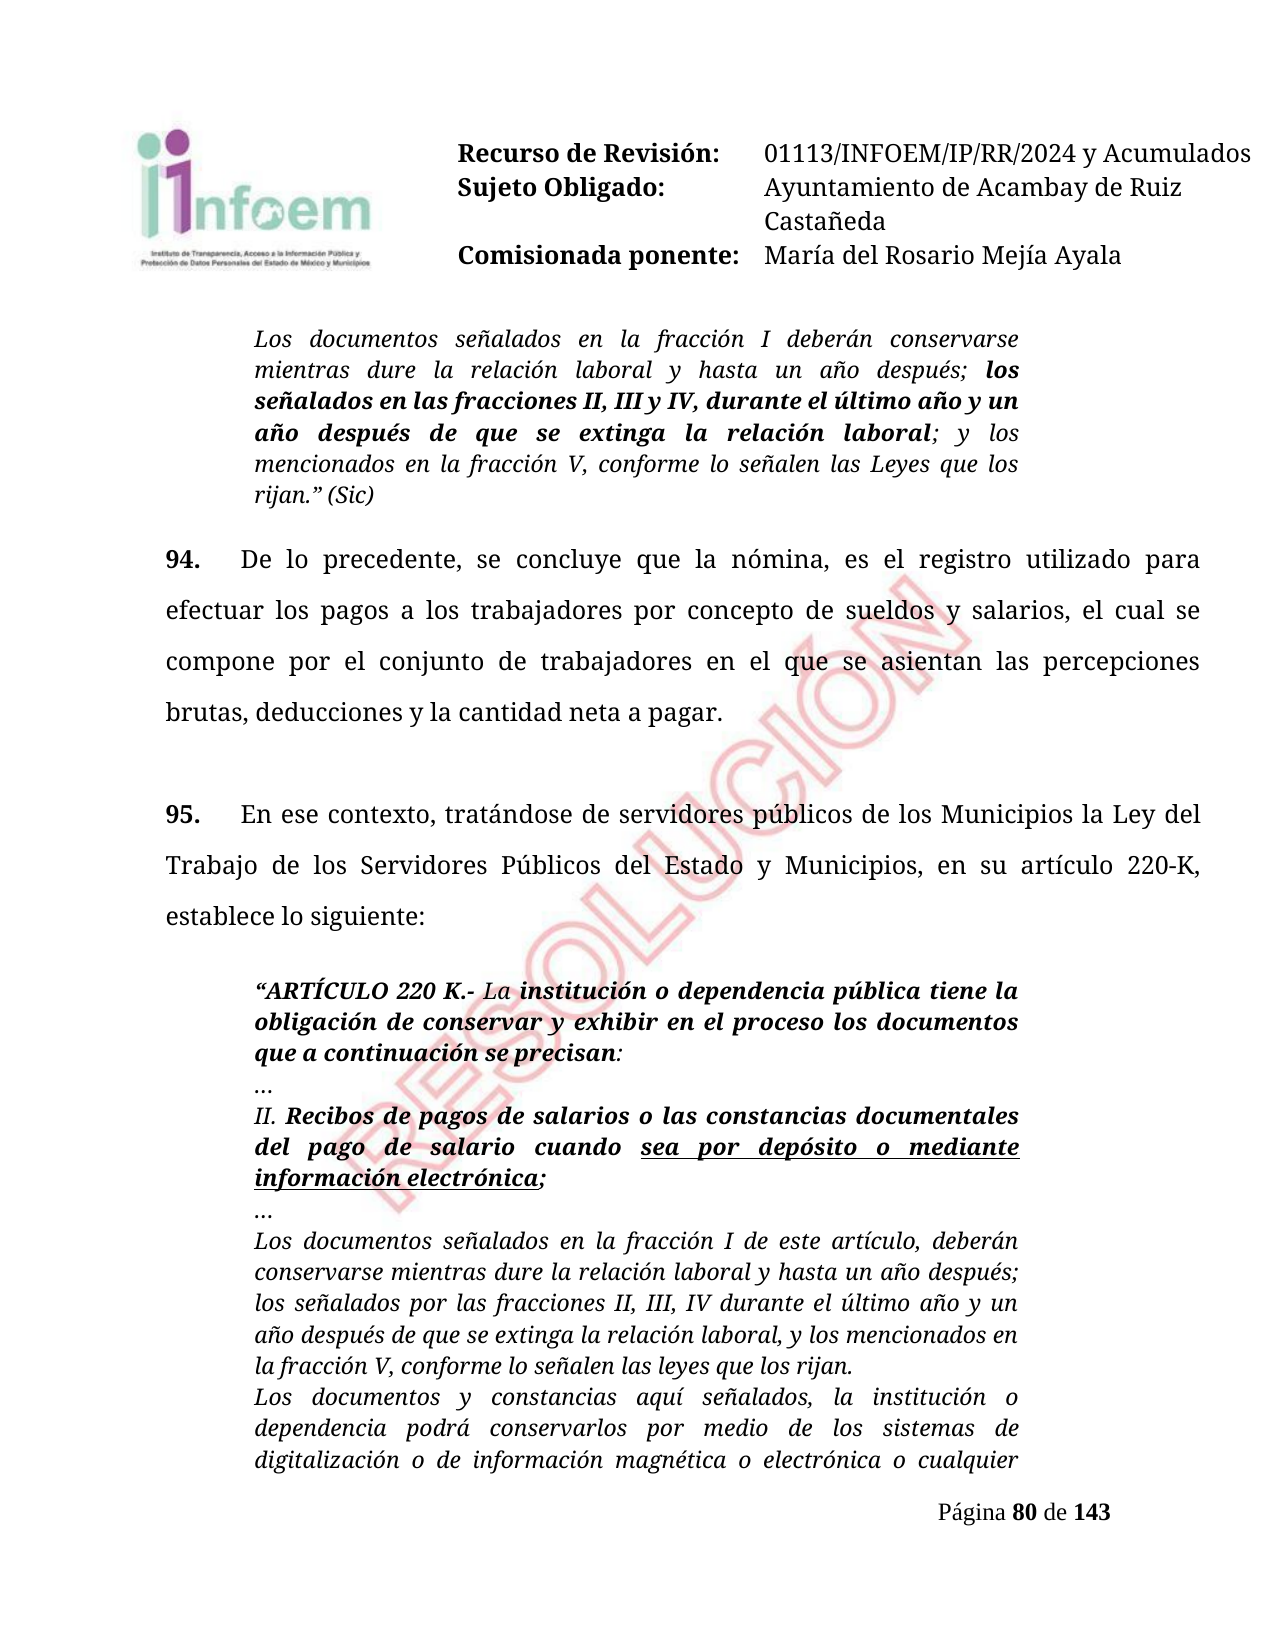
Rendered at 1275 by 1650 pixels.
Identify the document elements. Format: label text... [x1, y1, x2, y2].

text … [254, 1194, 1022, 1225]
text II. Recibos de pagos de salarios o las constancias documentales del pago de salario cuando sea por depósito o mediante información electrónica; [254, 1100, 1022, 1194]
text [254, 1381, 1022, 1475]
text Los documentos señalados en la fracción I deberán conservarse mientras dure la relación laboral y hasta un año después; los señalados en las fracciones II, III y IV, durante el último año y un año después de que se extinga la relación laboral; y los mencionados en la fracción V, conforme lo señalen las Leyes que los rijan.” (Sic) [254, 323, 1022, 510]
text … [254, 1069, 1022, 1100]
text “ARTÍCULO 220 K.- La institución o dependencia pública tiene la obligación de conservar y exhibir en el proceso los documentos que a continuación se precisan: [254, 975, 1022, 1069]
list De lo precedente, se concluye que la nómina, es el registro utilizado para efectuar los pagos a los trabajadores por concepto de sueldos y salarios, el cual se compone por el conjunto de trabajadores en el que se asientan las percepciones brutas, deducciones y la cantidad neta a pagar. [165, 542, 1202, 729]
list En ese contexto, tratándose de servidores públicos de los Municipios la Ley del Trabajo de los Servidores Públicos del Estado y Municipios, en su artículo 220-K, establece lo siguiente: [165, 797, 1202, 933]
text Los documentos señalados en la fracción I de este artículo, deberán conservarse mientras dure la relación laboral y hasta un año después; los señalados por las fracciones II, III, IV durante el último año y un año después de que se extinga la relación laboral, y los mencionados en la fracción V, conforme lo señalen las leyes que los rijan. [254, 1225, 1022, 1381]
picture [22, 71, 1251, 1650]
